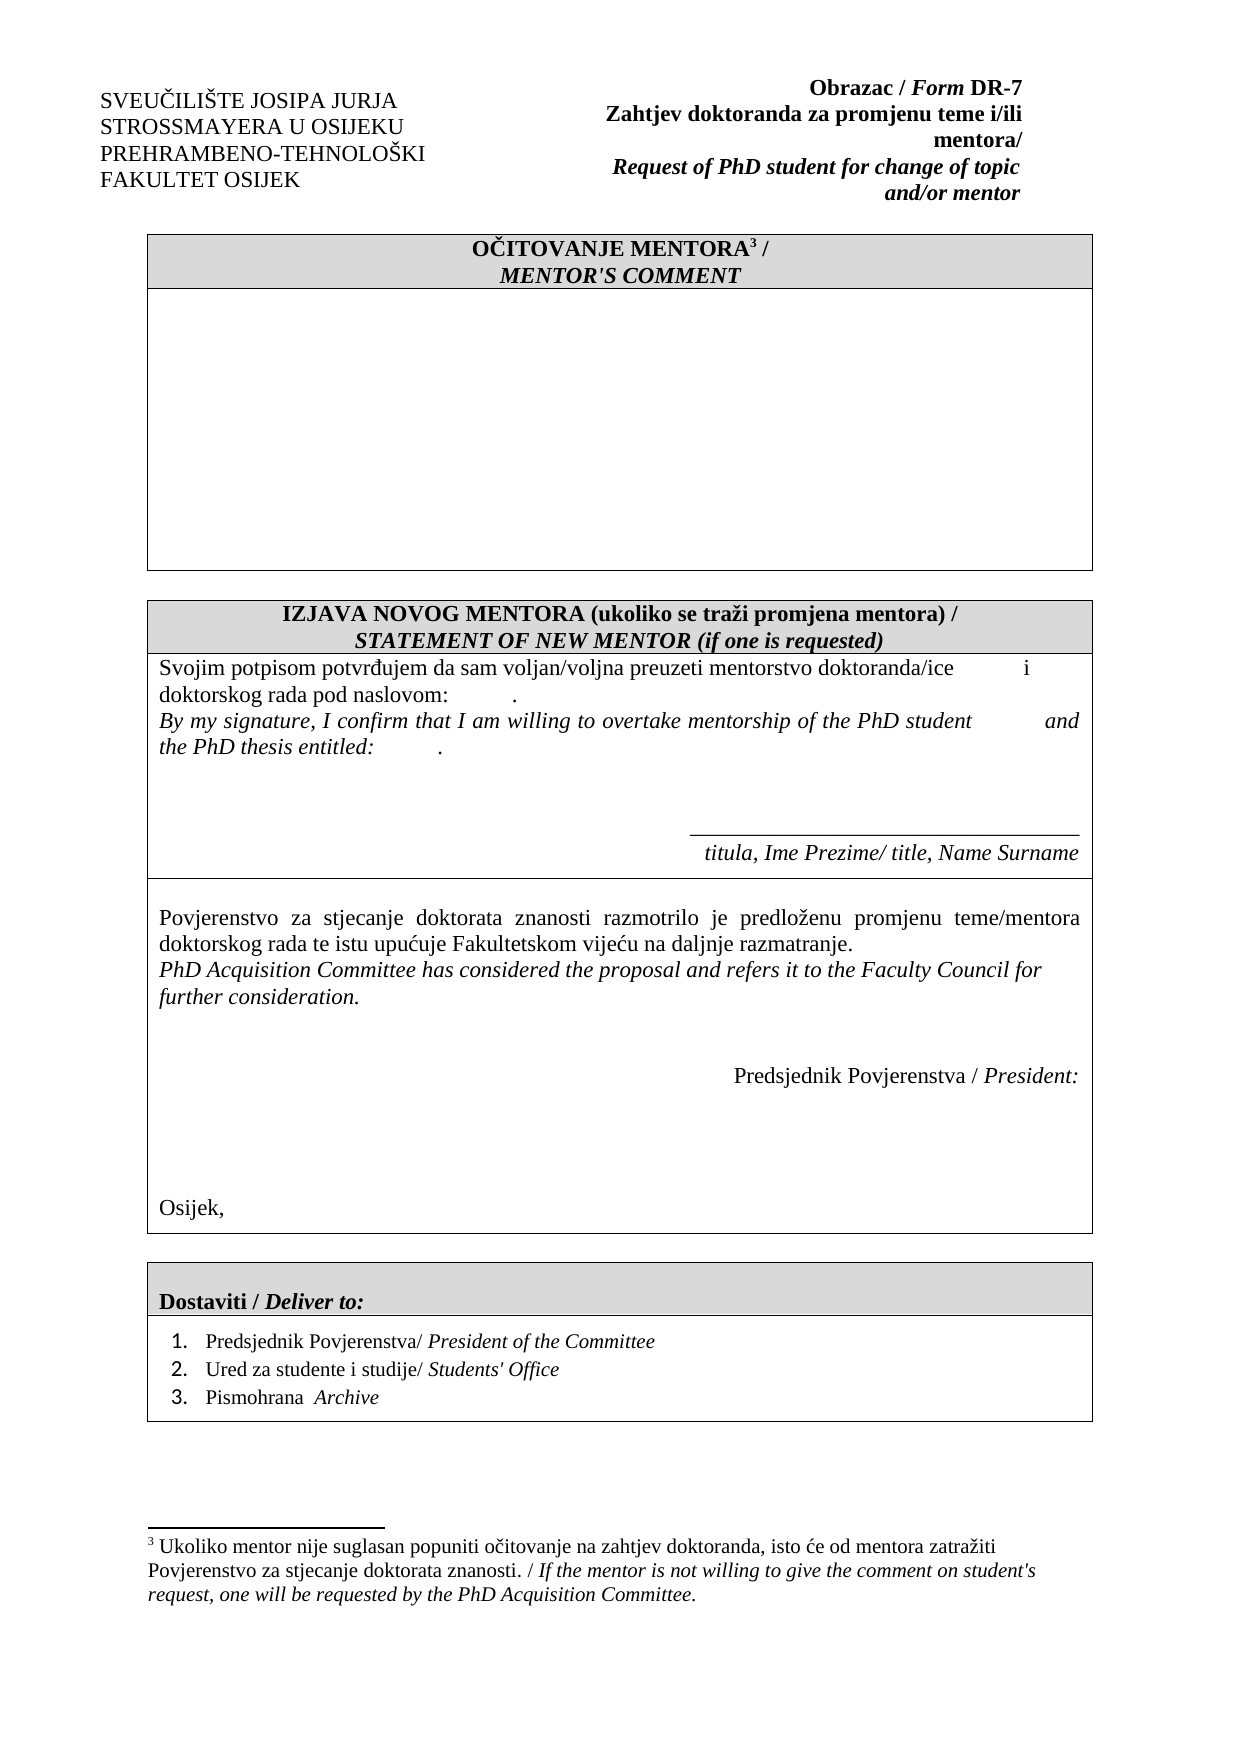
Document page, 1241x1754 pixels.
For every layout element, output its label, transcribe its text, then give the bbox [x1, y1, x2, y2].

table_header Dostaviti / Deliver to: [148, 1263, 1092, 1314]
table_header IZJAVA NOVOG MENTORA (ukoliko se traži promjena mentora) / STATEMENT OF NEW MENTOR (if one is requested) [148, 601, 1092, 653]
table_cell Predsjednik Povjerenstva/ President of the Committee Ured za studente i studije/ Students' Office Pismohrana Archive [148, 1316, 1092, 1421]
table_cell Povjerenstvo za stjecanje doktorata znanosti razmotrilo je predloženu promjenu teme/mentora doktorskog rada te istu upućuje Fakultetskom vijeću na daljnje razmatranje. PhD Acquisition Committee has considered the proposal and refers it to the Faculty Council for further consideration. Predsjednik Povjerenstva / President: Osijek, [148, 879, 1092, 1232]
table_header OČITOVANJE MENTORA / MENTOR'S COMMENT [148, 235, 1092, 288]
table_cell Svojim potpisom potvrđujem da sam voljan/voljna preuzeti mentorstvo doktoranda/ice i doktorskog rada pod naslovom: . By my signature, I confirm that I am willing to overtake mentorship of the PhD student and the PhD thesis entitled: . __________________________________ titula, Ime Prezime/ title, Name Surname [148, 654, 1092, 878]
table_cell [148, 289, 1092, 570]
